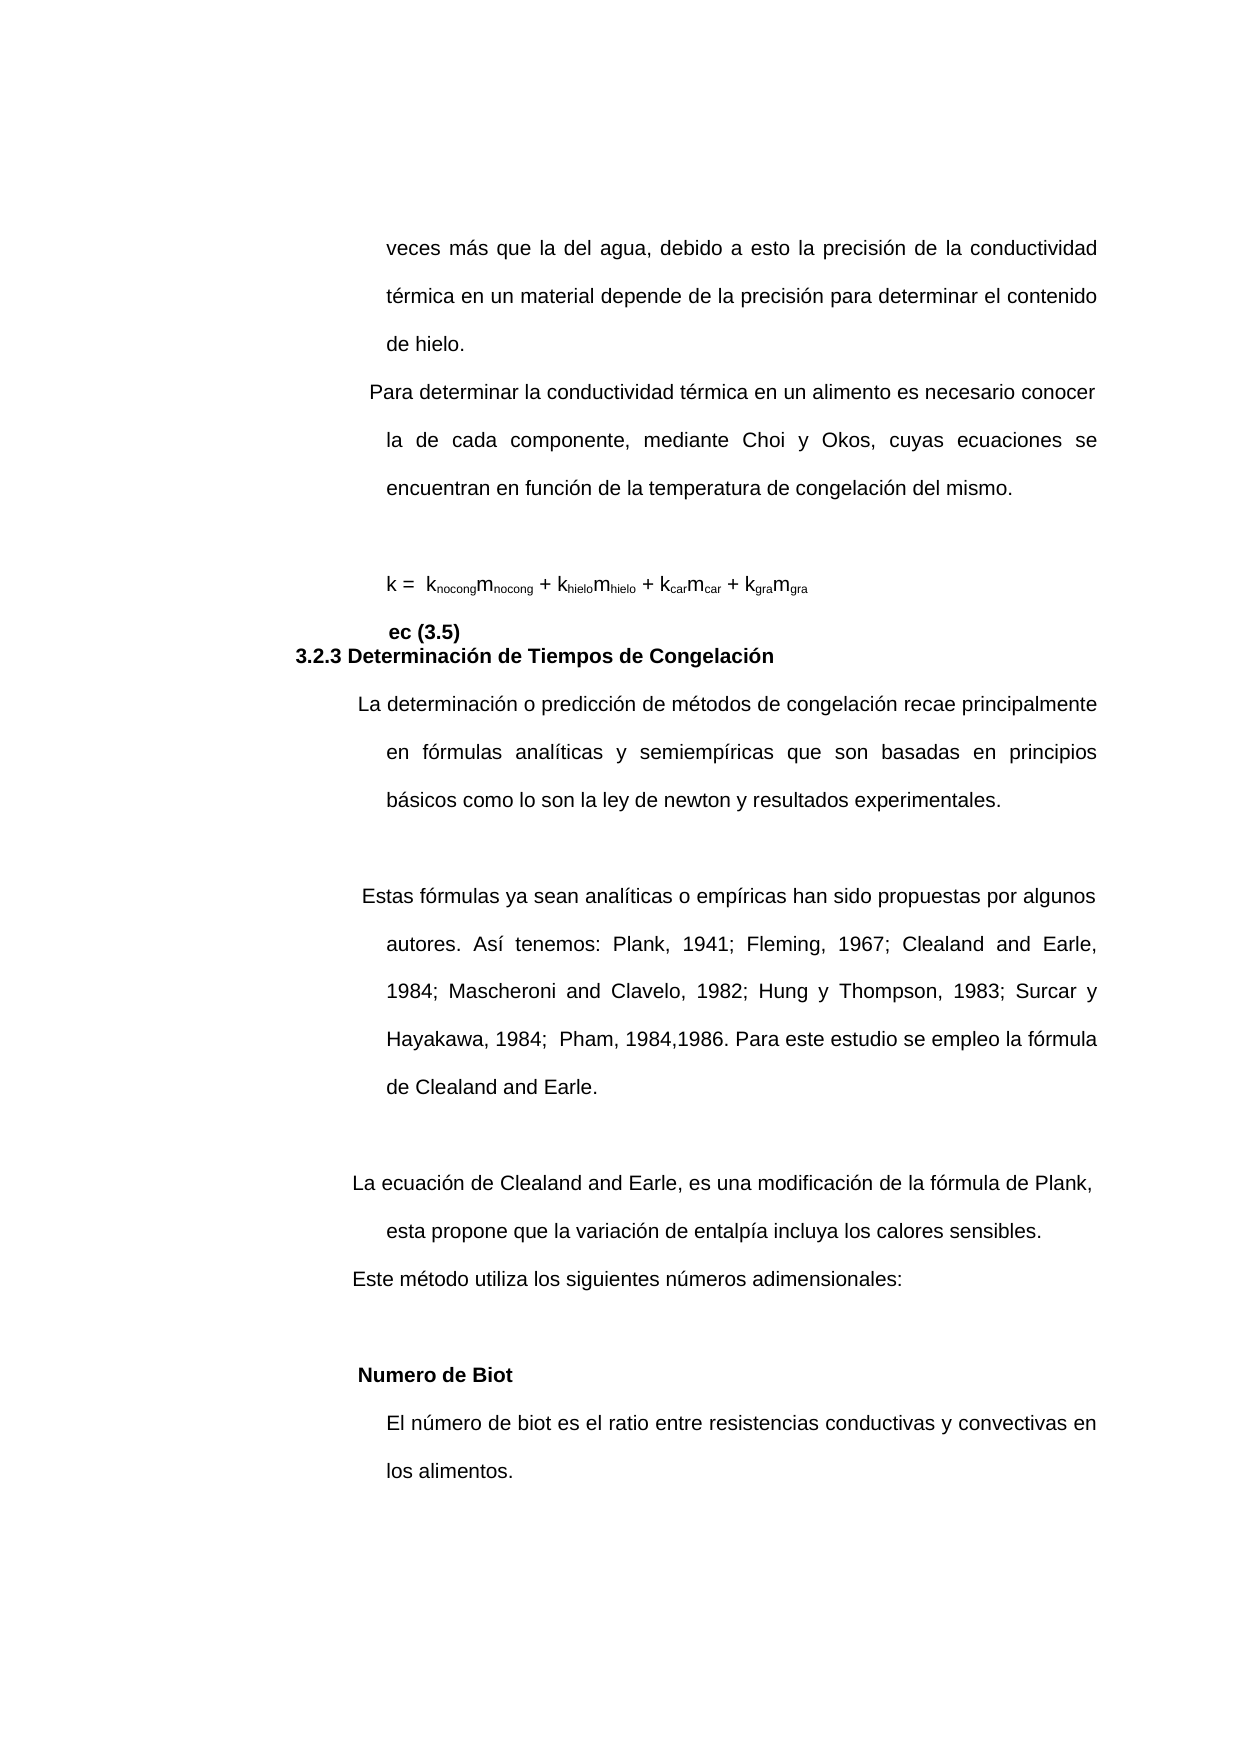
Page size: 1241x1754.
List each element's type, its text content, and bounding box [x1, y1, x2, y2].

text Estas fórmulas ya sean analíticas o empíricas han sido propuestas por algunos autores. Así tenemos: Plank, 1941; Fleming, 1967; Clealand and Earle, 1984; Mascheroni and Clavelo, 1982; Hung y Thompson, 1983; Surcar y Hayakawa, 1984; Pham, 1984,1986. Para este estudio se empleo la fórmula de Clealand and Earle. [161, 883, 1098, 1099]
text Este método utiliza los siguientes números adimensionales: [161, 1267, 1098, 1291]
text k = knocongmnocong + khielomhielo + kcarmcar + kgramgra [386, 572, 1098, 596]
text Numero de Biot [236, 1363, 1098, 1387]
text Para determinar la conductividad térmica en un alimento es necesario conocer la de cada componente, mediante Choi y Okos, cuyas ecuaciones se encuentran en función de la temperatura de congelación del mismo. [274, 380, 1098, 500]
text El número de biot es el ratio entre resistencias conductivas y convectivas en los alimentos. [386, 1411, 1098, 1483]
text La ecuación de Clealand and Earle, es una modificación de la fórmula de Plank, esta propone que la variación de entalpía incluya los calores sensibles. [161, 1171, 1098, 1243]
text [274, 236, 1098, 356]
text La determinación o predicción de métodos de congelación recae principalmente en fórmulas analíticas y semiempíricas que son basadas en principios básicos como lo son la ley de newton y resultados experimentales. [161, 692, 1098, 812]
text 3.2.3 Determinación de Tiempos de Congelación [180, 644, 1098, 668]
text ec (3.5) [367, 620, 1098, 644]
